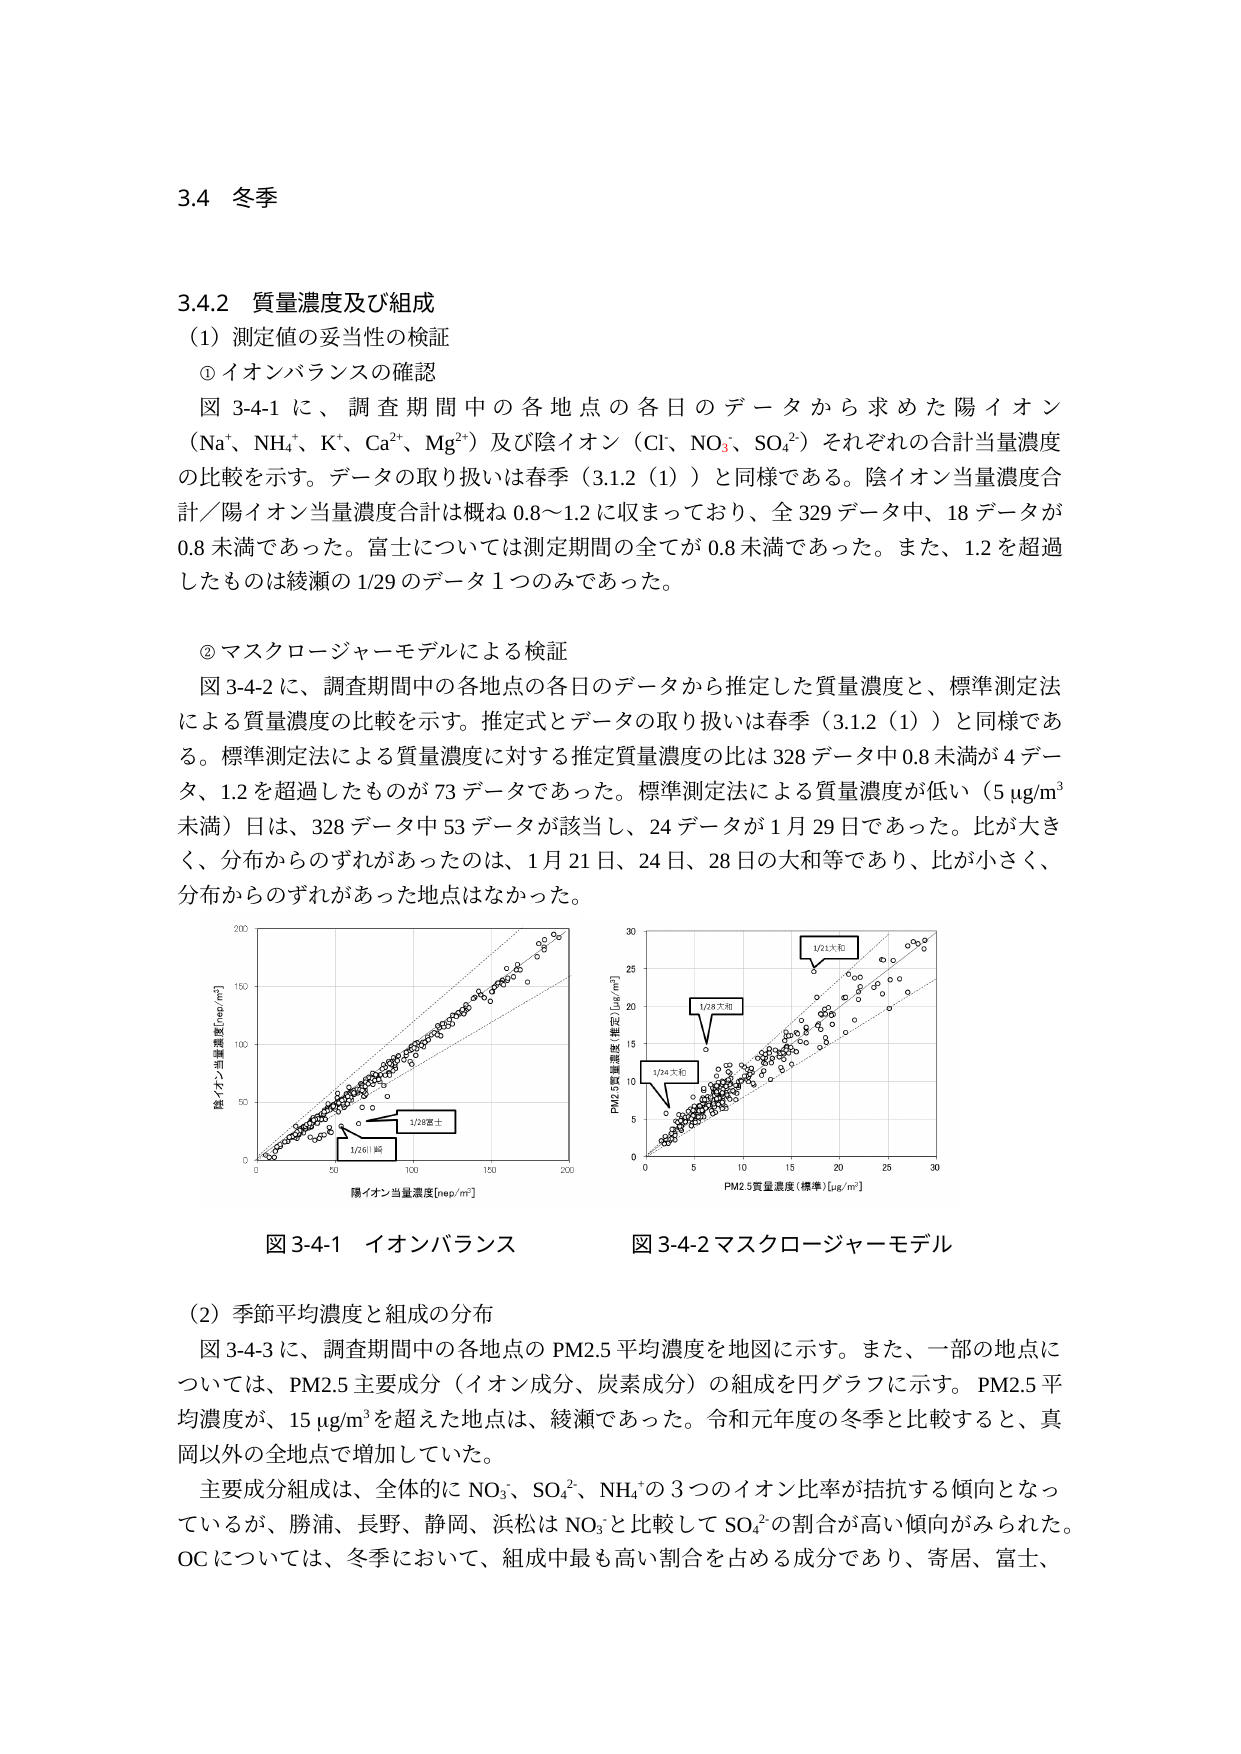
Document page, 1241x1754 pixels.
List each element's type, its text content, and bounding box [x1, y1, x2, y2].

text 図3-4-1に、調査期間中の各地点の各日のデータから求めた陽イオン（Na+、NH4+、K+、Ca2+、Mg2+）及び陰イオン（Cl-、NO3-、SO42-）それぞれの合計当量濃度の比較を示す。データの取り扱いは春季（3.1.2（1））と同様である。陰イオン当量濃度合計／陽イオン当量濃度合計は概ね0.8～1.2に収まっており、全329データ中、18 データが0.8 未満であった。富士については測定期間の全てが0.8未満であった。また、1.2を超過したものは綾瀬の1/29のデータ１つのみであった。 [177, 388, 1063, 598]
text ①イオンバランスの確認 [177, 353, 1063, 388]
text （2）季節平均濃度と組成の分布 [177, 1296, 1063, 1331]
text 図3-4-2に、調査期間中の各地点の各日のデータから推定した質量濃度と、標準測定法による質量濃度の比較を示す。推定式とデータの取り扱いは春季（3.1.2（1））と同様である。標準測定法による質量濃度に対する推定質量濃度の比は328データ中0.8未満が4データ、1.2を超過したものが73データであった。標準測定法による質量濃度が低い（5 g/m3未満）日は、328データ中53データが該当し、24データが1月29日であった。比が大きく、分布からのずれがあったのは、1月21日、24日、28日の大和等であり、比が小さく、分布からのずれがあった地点はなかった。 [177, 668, 1063, 912]
text 図3-4-1 イオンバランス 図3-4-2マスクロージャーモデル [177, 1226, 1063, 1261]
text （1）測定値の妥当性の検証 [177, 319, 1063, 353]
text 3.4 冬季 [177, 179, 1063, 214]
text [177, 1470, 1063, 1575]
picture [199, 911, 964, 1212]
text 図3-4-3に、調査期間中の各地点のPM2.5平均濃度を地図に示す。また、一部の地点については、PM2.5主要成分（イオン成分、炭素成分）の組成を円グラフに示す。PM2.5平均濃度が、15 g/m3を超えた地点は、綾瀬であった。令和元年度の冬季と比較すると、真岡以外の全地点で増加していた。 [177, 1331, 1063, 1470]
text 3.4.2 質量濃度及び組成 [177, 284, 1063, 319]
text ②マスクロージャーモデルによる検証 [177, 633, 1063, 668]
